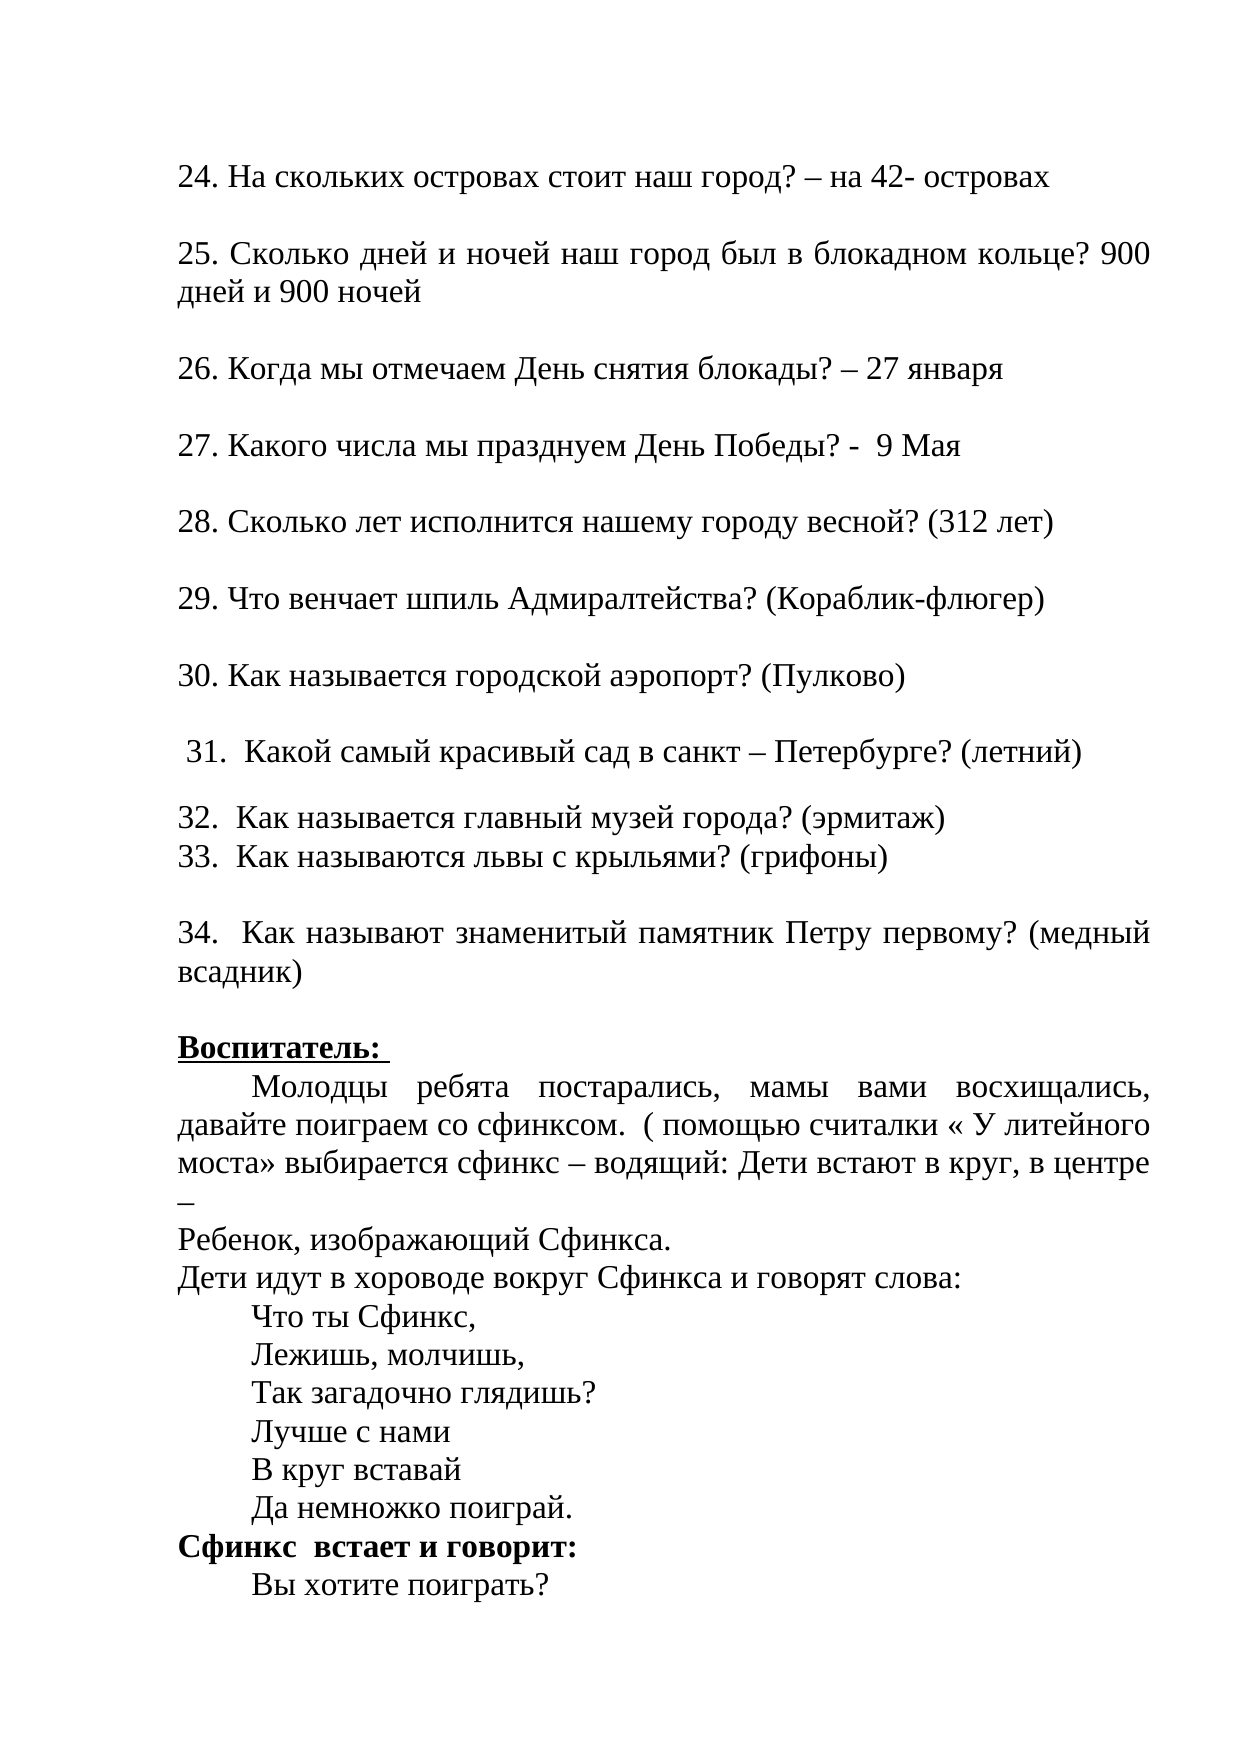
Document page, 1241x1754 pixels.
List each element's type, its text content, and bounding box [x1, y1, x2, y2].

text Дети идут в хороводе вокруг Сфинкса и говорят слова: [177, 1258, 1152, 1296]
text 27. Какого числа мы празднуем День Победы? - 9 Мая [177, 425, 1152, 463]
text Лучше с нами [177, 1411, 1152, 1449]
text 34. Как называют знаменитый памятник Петру первому? (медный всадник) [177, 913, 1152, 989]
text 29. Что венчает шпиль Адмиралтейства? (Кораблик-флюгер) [177, 578, 1152, 616]
text В круг вставай [177, 1449, 1152, 1488]
text Молодцы ребята постарались, мамы вами восхищались, давайте поиграем со сфинксом. ( помощью считалки « У литейного моста» выбирается сфинкс – водящий: Дети встают в круг, в центре – [177, 1066, 1152, 1219]
text 28. Сколько лет исполнится нашему городу весной? (312 лет) [177, 501, 1152, 540]
text 24. На скольких островах стоит наш город? – на 42- островах [177, 156, 1152, 195]
text Да немножко поиграй. [177, 1488, 1152, 1526]
text Так загадочно глядишь? [177, 1373, 1152, 1411]
text Что ты Сфинкс, [177, 1296, 1152, 1334]
text 32. Как называется главный музей города? (эрмитаж) [177, 798, 1152, 836]
text 33. Как называются львы с крыльями? (грифоны) [177, 836, 1152, 874]
text 30. Как называется городской аэропорт? (Пулково) [177, 655, 1152, 693]
text 25. Сколько дней и ночей наш город был в блокадном кольце? 900 дней и 900 ночей [177, 233, 1152, 310]
text Сфинкс встает и говорит: [177, 1526, 1152, 1564]
text Ребенок, изображающий Сфинкса. [177, 1219, 1152, 1258]
text Воспитатель: [177, 1028, 1152, 1066]
text 31. Какой самый красивый сад в санкт – Петербурге? (летний) [177, 731, 1152, 770]
text Лежишь, молчишь, [177, 1334, 1152, 1373]
text Вы хотите поиграть? [177, 1564, 1152, 1603]
text 26. Когда мы отмечаем День снятия блокады? – 27 января [177, 348, 1152, 386]
